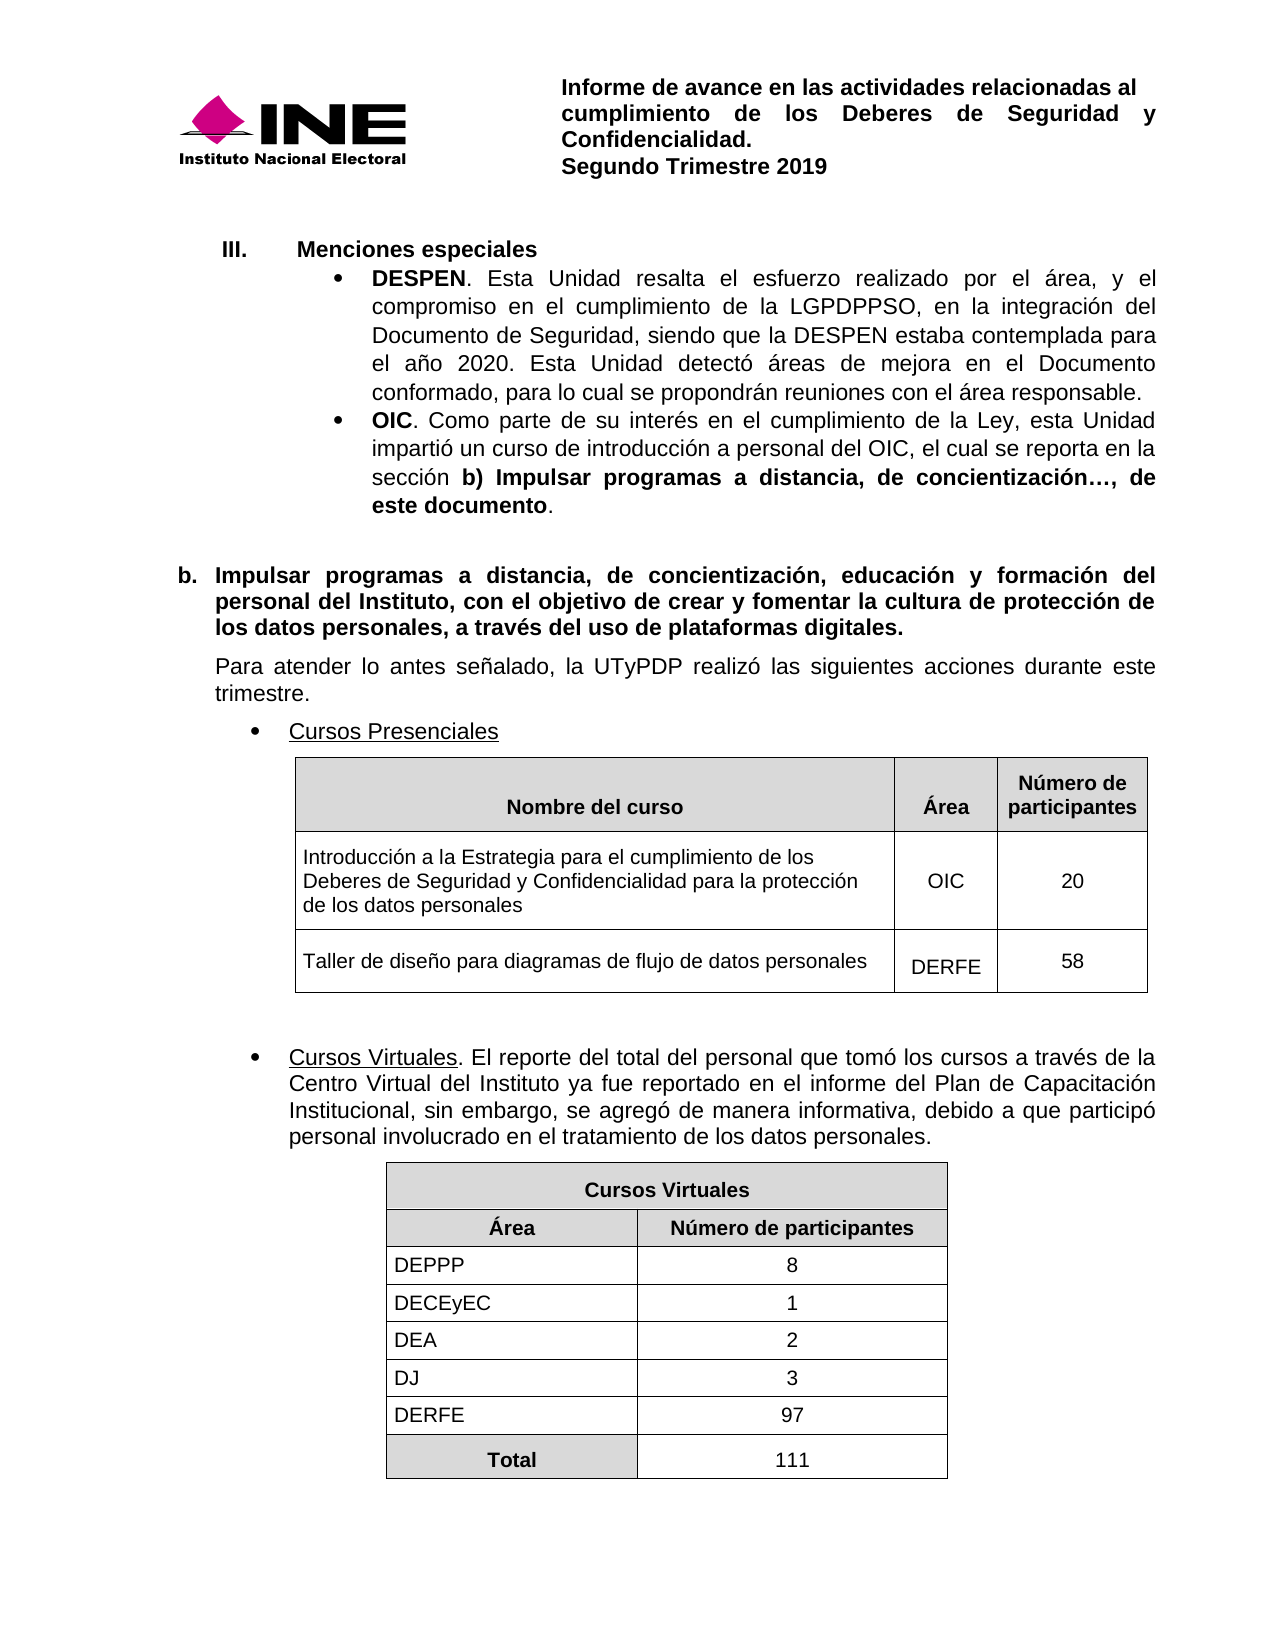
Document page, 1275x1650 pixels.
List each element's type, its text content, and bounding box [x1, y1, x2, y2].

picture [177, 75, 408, 187]
table_cell 8 [638, 1247, 947, 1283]
table_cell Introducción a la Estrategia para el cumplimiento de los Deberes de Seguridad y Confidencialidad para la protección de los datos personales [296, 832, 894, 929]
table_cell Taller de diseño para diagramas de flujo de datos personales [296, 930, 894, 992]
table_cell Número de participantes [638, 1210, 947, 1246]
table_cell DEA [387, 1322, 637, 1358]
table_cell Área [387, 1210, 637, 1246]
list Menciones especiales [222, 236, 1157, 263]
list Impulsar programas a distancia, de concientización, educación y formación del personal del Instituto, con el objetivo de crear y fomentar la cultura de protección de los datos personales, a través del uso de plataformas digitales. [177, 562, 1157, 641]
table_cell 3 [638, 1360, 947, 1396]
table_header Área [895, 758, 997, 831]
list DESPEN. Esta Unidad resalta el esfuerzo realizado por el área, y el compromiso en el cumplimiento de la LGPDPPSO, en la integración del Documento de Seguridad, siendo que la DESPEN estaba contemplada para el año 2020. Esta Unidad detectó áreas de mejora en el Documento conformado, para lo cual se propondrán reuniones con el área responsable. [334, 265, 1157, 405]
table_cell DERFE [895, 930, 997, 992]
list OIC. Como parte de su interés en el cumplimiento de la Ley, esta Unidad impartió un curso de introducción a personal del OIC, el cual se reporta en la sección b) Impulsar programas a distancia, de concientización…, de este documento. [334, 407, 1157, 518]
table_header Cursos Virtuales [387, 1163, 947, 1208]
table_cell 97 [638, 1397, 947, 1433]
table_cell Total [387, 1435, 637, 1478]
table_cell 58 [998, 930, 1147, 992]
table_cell 2 [638, 1322, 947, 1358]
table_cell 1 [638, 1285, 947, 1321]
table_cell 111 [638, 1435, 947, 1478]
list Cursos Presenciales [251, 718, 1157, 745]
table_header Nombre del curso [296, 758, 894, 831]
table_cell DECEyEC [387, 1285, 637, 1321]
table_cell DJ [387, 1360, 637, 1396]
list Para atender lo antes señalado, la UTyPDP realizó las siguientes acciones durante este trimestre. [215, 653, 1157, 706]
table_cell DEPPP [387, 1247, 637, 1283]
table_header Número de participantes [998, 758, 1147, 831]
table_cell OIC [895, 832, 997, 929]
list Cursos Virtuales. El reporte del total del personal que tomó los cursos a través de la Centro Virtual del Instituto ya fue reportado en el informe del Plan de Capacitación Institucional, sin embargo, se agregó de manera informativa, debido a que participó personal involucrado en el tratamiento de los datos personales. [251, 1044, 1157, 1149]
table_cell 20 [998, 832, 1147, 929]
table_cell DERFE [387, 1397, 637, 1433]
